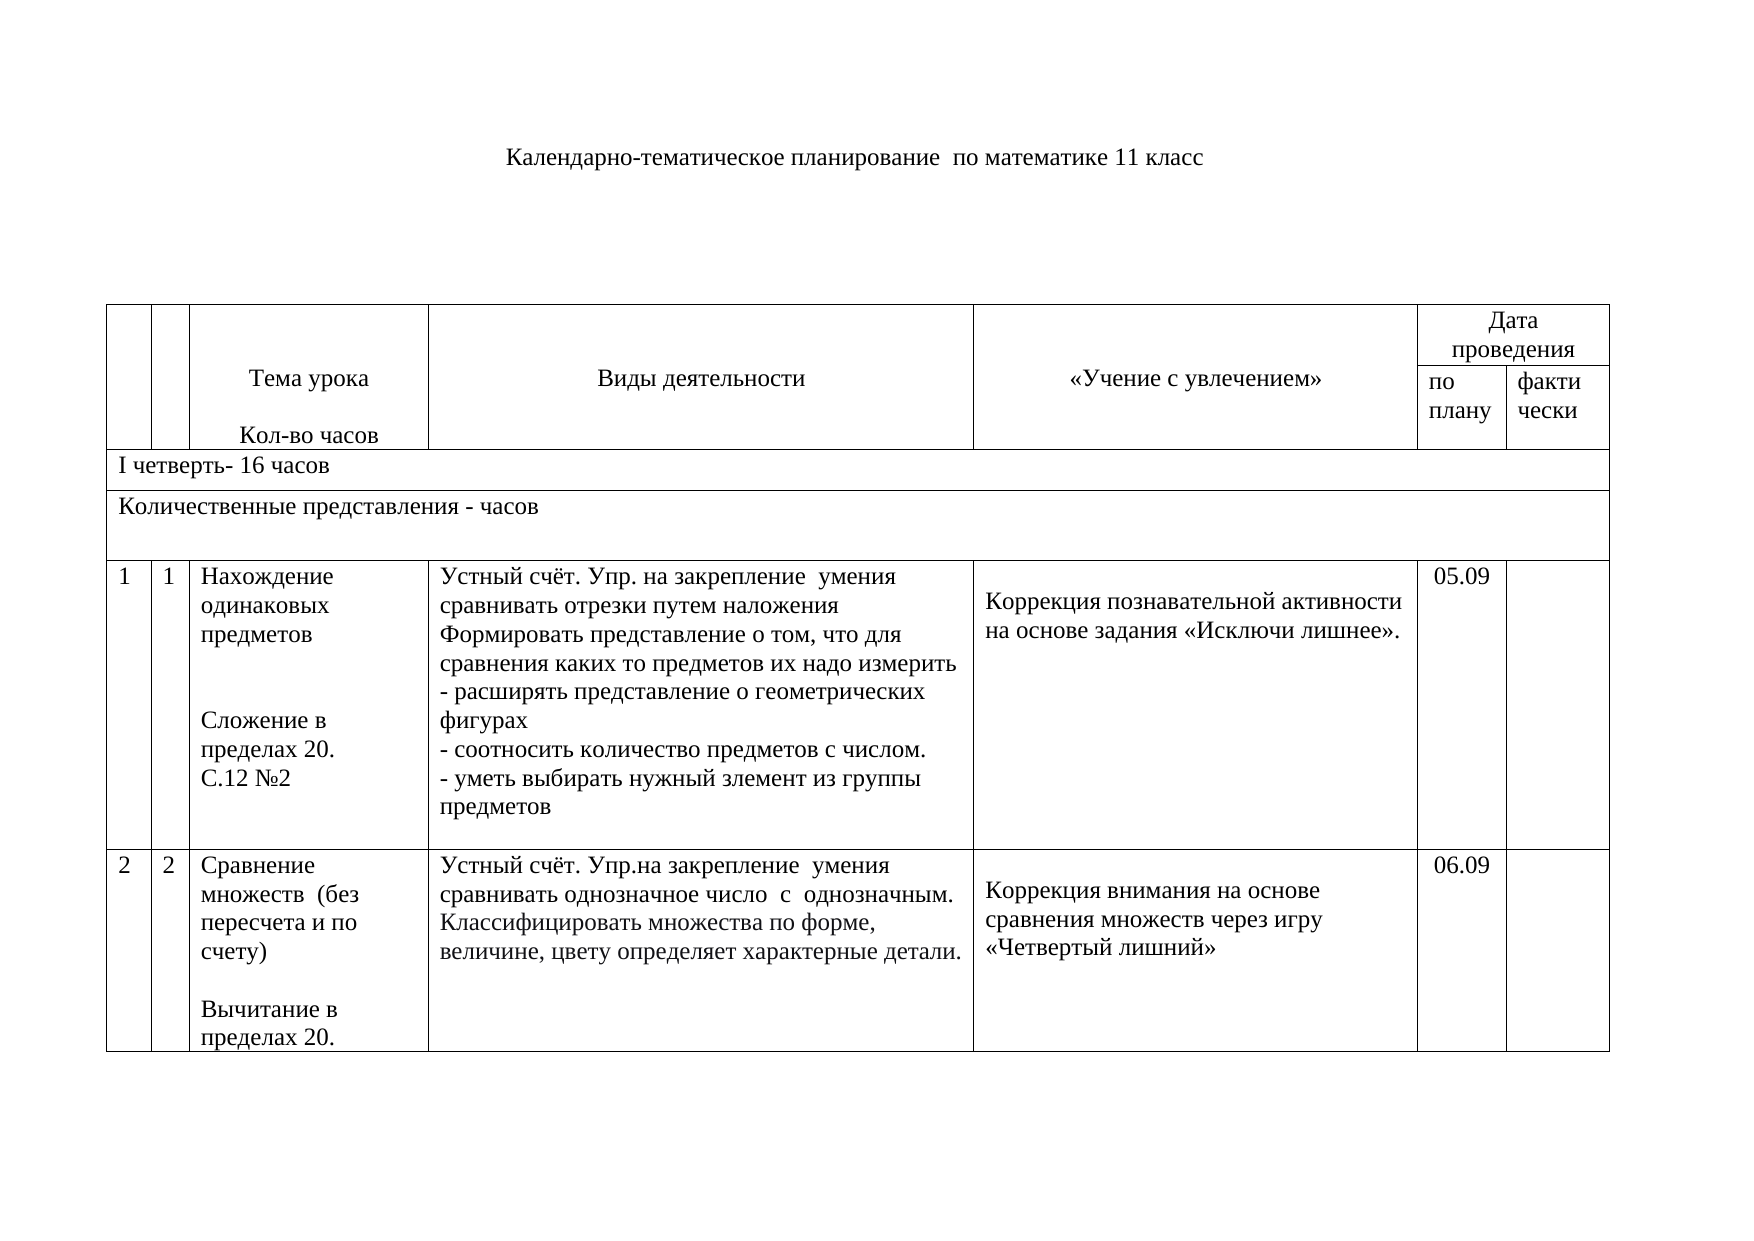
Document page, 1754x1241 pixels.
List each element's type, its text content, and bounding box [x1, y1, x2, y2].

table_cell 2 [152, 850, 189, 1051]
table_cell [429, 850, 973, 1051]
table_cell 05.09 [1418, 561, 1506, 849]
table_header Виды деятельности [429, 305, 973, 449]
table_header «Учение с увлечением» [974, 305, 1417, 449]
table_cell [974, 850, 1417, 1051]
table_cell по плану [1418, 366, 1506, 449]
table_cell Устный счёт. Упр. на закрепление умения сравнивать отрезки путем наложения Формировать представление о том, что для сравнения каких то предметов их надо измерить - расширять представление о геометрических фигурах - соотносить количество предметов с числом. - уметь выбирать нужный злемент из группы предметов [429, 561, 973, 849]
table_cell Количественные представления - часов [107, 491, 1609, 560]
table_cell 2 [107, 850, 151, 1051]
table_cell [1507, 561, 1609, 849]
table_cell Нахождение одинаковых предметов Сложение в пределах 20. С.12 №2 [190, 561, 428, 849]
table_cell 06.09 [1418, 850, 1506, 1051]
table_header [152, 305, 189, 449]
table_cell 1 [107, 561, 151, 849]
table_header Тема урока Кол-во часов [190, 305, 428, 449]
table_cell Коррекция познавательной активности на основе задания «Исключи лишнее». [974, 561, 1417, 849]
table_cell I четверть- 16 часов [107, 450, 1609, 490]
table_header Дата проведения [1418, 305, 1609, 365]
table_header [107, 305, 151, 449]
table_cell 1 [152, 561, 189, 849]
text Календарно-тематическое планирование по математике 11 класс [413, 142, 1636, 171]
table_cell [1507, 850, 1609, 1051]
table_cell факти чески [1507, 366, 1609, 449]
